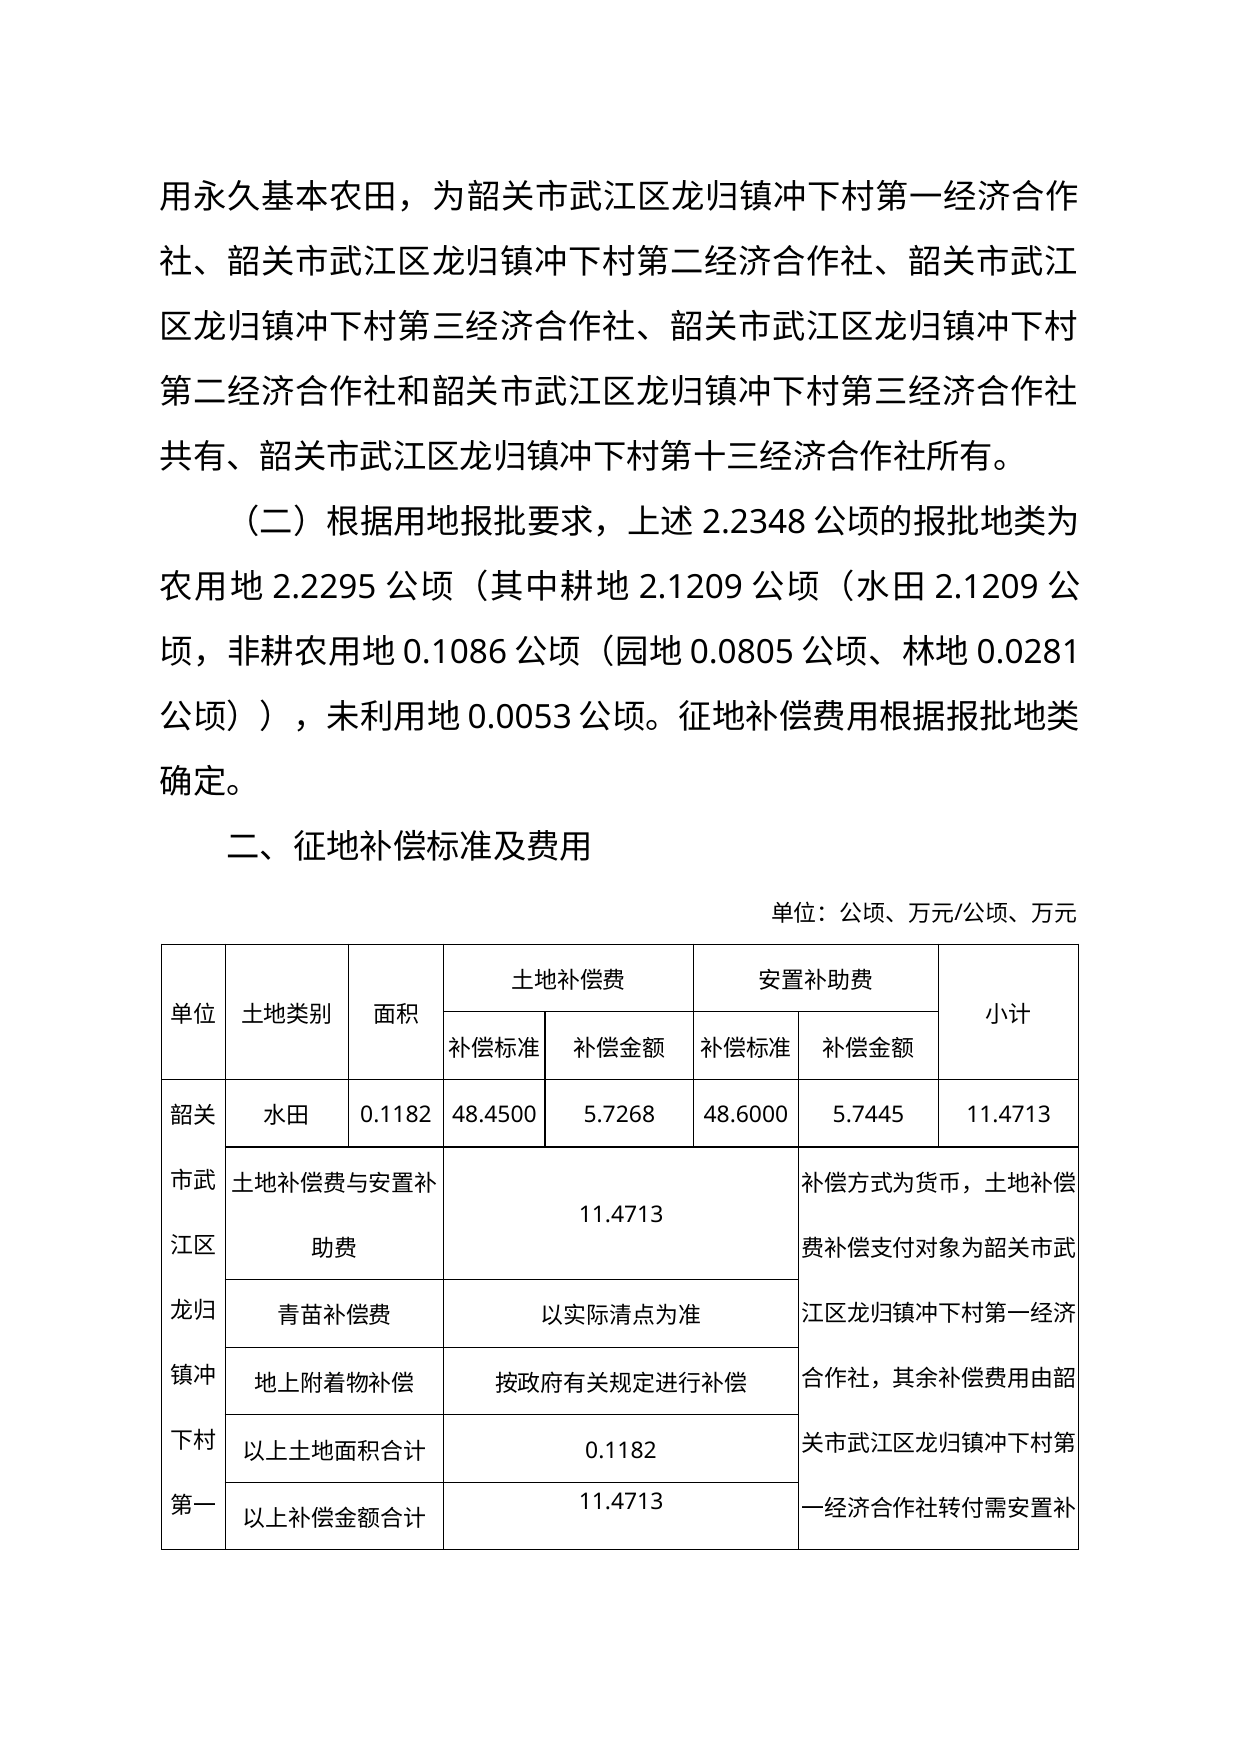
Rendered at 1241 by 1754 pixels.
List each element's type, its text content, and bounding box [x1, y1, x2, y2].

table_cell 土地类别 [226, 945, 348, 1079]
table_cell 补偿金额 [799, 1012, 938, 1079]
table_cell 土地补偿费与安置补助费 [226, 1148, 443, 1279]
table_cell 以实际清点为准 [444, 1280, 798, 1347]
table_cell 按政府有关规定进行补偿 [444, 1348, 798, 1414]
table_cell 韶关市武江区龙归镇冲下村第一经济合作社 [162, 1080, 225, 1549]
table_cell 单位 [162, 945, 225, 1079]
table_cell 补偿标准 [444, 1012, 544, 1079]
table_cell 11.4713 [444, 1483, 798, 1549]
table_cell 5.7445 [799, 1080, 938, 1146]
table_cell 补偿标准 [694, 1012, 798, 1079]
table_cell 小计 [939, 945, 1078, 1079]
table_cell 48.6000 [694, 1080, 798, 1146]
table_cell 11.4713 [939, 1080, 1078, 1146]
table_cell 5.7268 [546, 1080, 693, 1146]
table_cell 11.4713 [444, 1148, 798, 1279]
table_cell 48.4500 [444, 1080, 544, 1146]
table_cell 0.1182 [349, 1080, 443, 1146]
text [159, 162, 1081, 487]
text （二）根据用地报批要求，上述2.2348公顷的报批地类为农用地2.2295公顷（其中耕地2.1209公顷（水田2.1209公顷，非耕农用地0.1086公顷（园地0.0805公顷、林地0.0281公顷）），未利用地0.0053公顷。征地补偿费用根据报批地类确定。 [159, 487, 1081, 812]
table_cell 土地补偿费 [444, 945, 693, 1011]
table_cell 面积 [349, 945, 443, 1079]
text 二、征地补偿标准及费用 [159, 812, 1081, 877]
table_cell 安置补助费 [694, 945, 938, 1011]
table_cell 0.1182 [444, 1415, 798, 1482]
table_cell 青苗补偿费 [226, 1280, 443, 1347]
table_header 单位：公顷、万元/公顷、万元 [161, 877, 1079, 943]
table_cell 地上附着物补偿 [226, 1348, 443, 1414]
table_cell 补偿方式为货币，土地补偿费补偿支付对象为韶关市武江区龙归镇冲下村第一经济合作社，其余补偿费用由韶关市武江区龙归镇冲下村第一经济合作社转付需安置补偿对象 [799, 1148, 1078, 1549]
table_cell 以上补偿金额合计 [226, 1483, 443, 1549]
table_cell 补偿金额 [546, 1012, 693, 1079]
table_cell 水田 [226, 1080, 348, 1146]
table_cell 以上土地面积合计 [226, 1415, 443, 1482]
